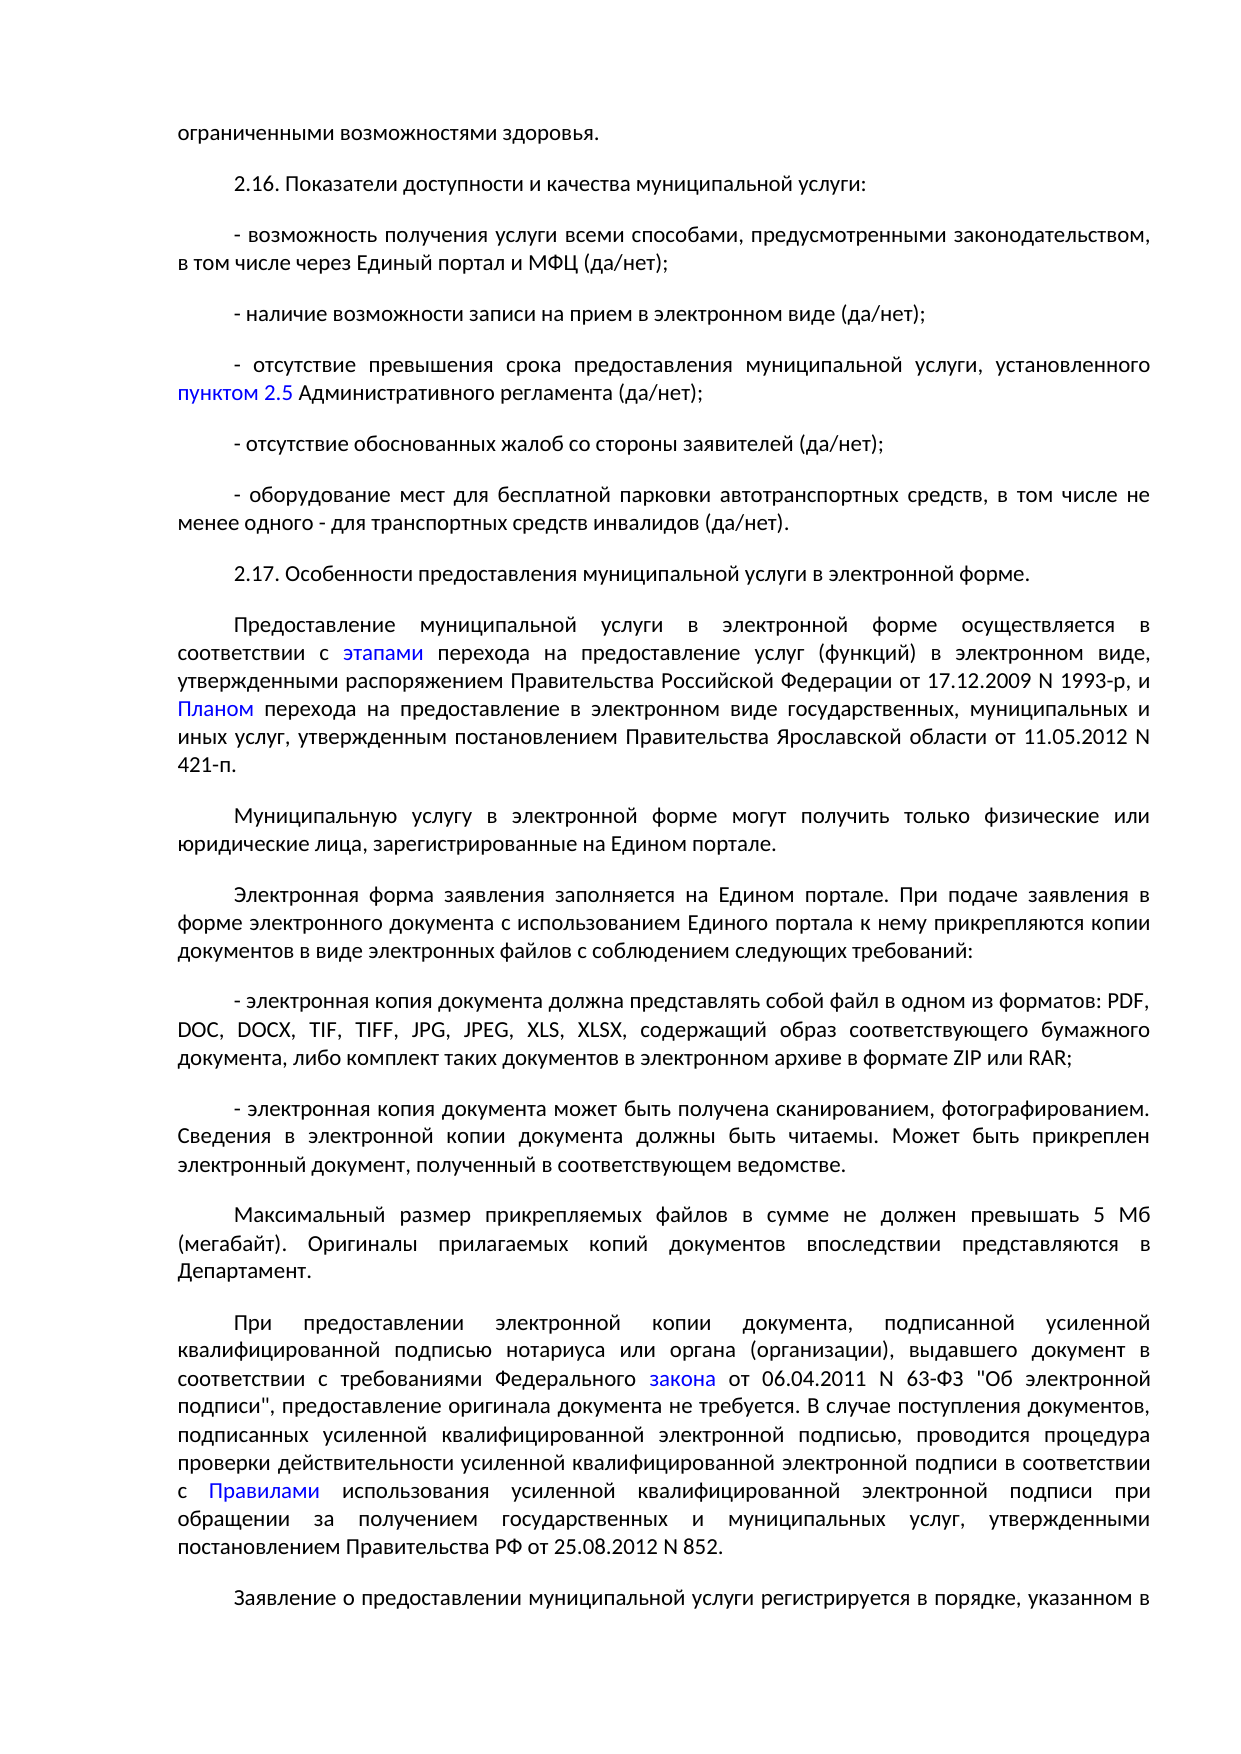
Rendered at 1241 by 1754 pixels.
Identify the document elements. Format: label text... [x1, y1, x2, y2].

text Предоставление муниципальной услуги в электронной форме осуществляется в соответствии с этапами перехода на предоставление услуг (функций) в электронном виде, утвержденными распоряжением Правительства Российской Федерации от 17.12.2009 N 1993-р, и Планом перехода на предоставление в электронном виде государственных, муниципальных и иных услуг, утвержденным постановлением Правительства Ярославской области от 11.05.2012 N 421-п. [177, 610, 1152, 778]
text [177, 1583, 1152, 1611]
text При предоставлении электронной копии документа, подписанной усиленной квалифицированной подписью нотариуса или органа (организации), выдавшего документ в соответствии с требованиями Федерального закона от 06.04.2011 N 63-ФЗ "Об электронной подписи", предоставление оригинала документа не требуется. В случае поступления документов, подписанных усиленной квалифицированной электронной подписью, проводится процедура проверки действительности усиленной квалифицированной электронной подписи в соответствии с Правилами использования усиленной квалифицированной электронной подписи при обращении за получением государственных и муниципальных услуг, утвержденными постановлением Правительства РФ от 25.08.2012 N 852. [177, 1308, 1152, 1560]
text - отсутствие обоснованных жалоб со стороны заявителей (да/нет); [177, 429, 1152, 457]
text Муниципальную услугу в электронной форме могут получить только физические или юридические лица, зарегистрированные на Едином портале. [177, 801, 1152, 857]
text - оборудование мест для бесплатной парковки автотранспортных средств, в том числе не менее одного - для транспортных средств инвалидов (да/нет). [177, 480, 1152, 536]
text - электронная копия документа должна представлять собой файл в одном из форматов: PDF, DOC, DOCX, TIF, TIFF, JPG, JPEG, XLS, XLSX, содержащий образ соответствующего бумажного документа, либо комплект таких документов в электронном архиве в формате ZIP или RAR; [177, 987, 1152, 1071]
text Максимальный размер прикрепляемых файлов в сумме не должен превышать 5 Мб (мегабайт). Оригиналы прилагаемых копий документов впоследствии представляются в Департамент. [177, 1201, 1152, 1285]
text Электронная форма заявления заполняется на Едином портале. При подаче заявления в форме электронного документа с использованием Единого портала к нему прикрепляются копии документов в виде электронных файлов с соблюдением следующих требований: [177, 880, 1152, 964]
text 2.16. Показатели доступности и качества муниципальной услуги: [177, 169, 1152, 197]
text - отсутствие превышения срока предоставления муниципальной услуги, установленного пунктом 2.5 Административного регламента (да/нет); [177, 350, 1152, 406]
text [177, 118, 1152, 146]
text - наличие возможности записи на прием в электронном виде (да/нет); [177, 299, 1152, 327]
text 2.17. Особенности предоставления муниципальной услуги в электронной форме. [177, 559, 1152, 587]
text - электронная копия документа может быть получена сканированием, фотографированием. Сведения в электронной копии документа должны быть читаемы. Может быть прикреплен электронный документ, полученный в соответствующем ведомстве. [177, 1094, 1152, 1178]
text - возможность получения услуги всеми способами, предусмотренными законодательством, в том числе через Единый портал и МФЦ (да/нет); [177, 220, 1152, 276]
